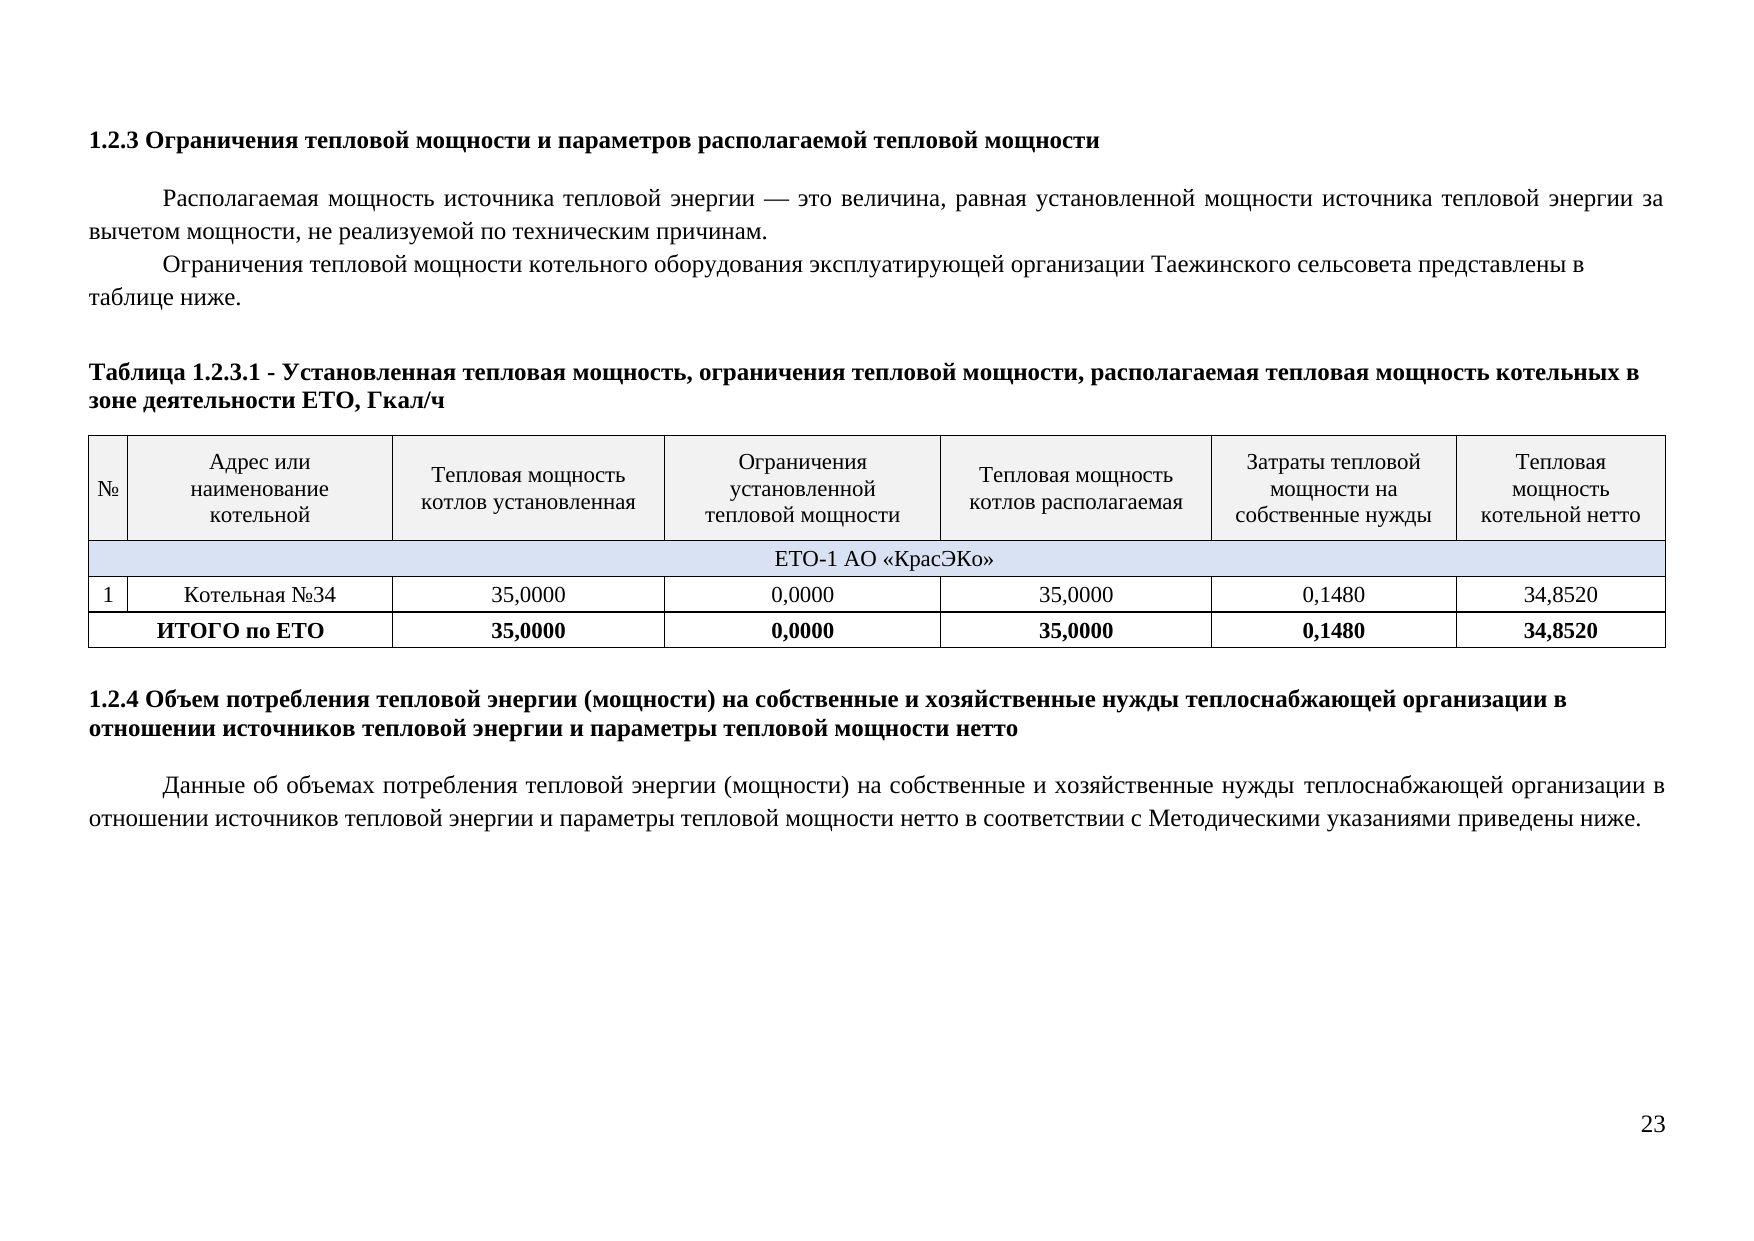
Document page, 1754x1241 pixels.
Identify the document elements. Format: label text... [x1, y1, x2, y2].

table_header Тепловая мощность котлов установленная [393, 436, 664, 540]
table_cell 34,8520 [1457, 577, 1665, 611]
table_header Ограничения установленной тепловой мощности [665, 436, 940, 540]
table_cell 35,0000 [393, 613, 664, 647]
table_header Тепловая мощность котлов располагаемая [941, 436, 1211, 540]
table_cell ИТОГО по ЕТО [89, 613, 392, 647]
table_cell 35,0000 [941, 613, 1211, 647]
table_header № [89, 436, 127, 540]
text Располагаемая мощность источника тепловой энергии — это величина, равная установленной мощности источника тепловой энергии за вычетом мощности, не реализуемой по техническим причинам. [89, 183, 1665, 244]
table_cell 35,0000 [393, 577, 664, 611]
text Данные об объемах потребления тепловой энергии (мощности) на собственные и хозяйственные нужды теплоснабжающей организации в отношении источников тепловой энергии и параметры тепловой мощности нетто в соответствии с Методическими указаниями приведены ниже. [89, 770, 1665, 832]
table_cell 0,0000 [665, 613, 940, 647]
table_header Затраты тепловой мощности на собственные нужды [1212, 436, 1456, 540]
subtitle 1.2.3 Ограничения тепловой мощности и параметров располагаемой тепловой мощности [89, 125, 1665, 154]
table_cell ЕТО-1 АО «КрасЭКо» [89, 541, 1665, 576]
table_cell Котельная №34 [128, 577, 392, 611]
text Таблица 1.2.3.1 - Установленная тепловая мощность, ограничения тепловой мощности, располагаемая тепловая мощность котельных в зоне деятельности ЕТО, Гкал/ч [89, 357, 1665, 414]
text Ограничения тепловой мощности котельного оборудования эксплуатирующей организации Таежинского сельсовета представлены в таблице ниже. [89, 249, 1665, 311]
table_cell 0,1480 [1212, 613, 1456, 647]
table_cell 34,8520 [1457, 613, 1665, 647]
table_cell 0,0000 [665, 577, 940, 611]
table_cell 35,0000 [941, 577, 1211, 611]
table_cell 0,1480 [1212, 577, 1456, 611]
table_cell 1 [89, 577, 127, 611]
subtitle 1.2.4 Объем потребления тепловой энергии (мощности) на собственные и хозяйственные нужды теплоснабжающей организации в отношении источников тепловой энергии и параметры тепловой мощности нетто [89, 684, 1665, 742]
table_header Тепловая мощность котельной нетто [1457, 436, 1665, 540]
table_header Адрес или наименование котельной [128, 436, 392, 540]
